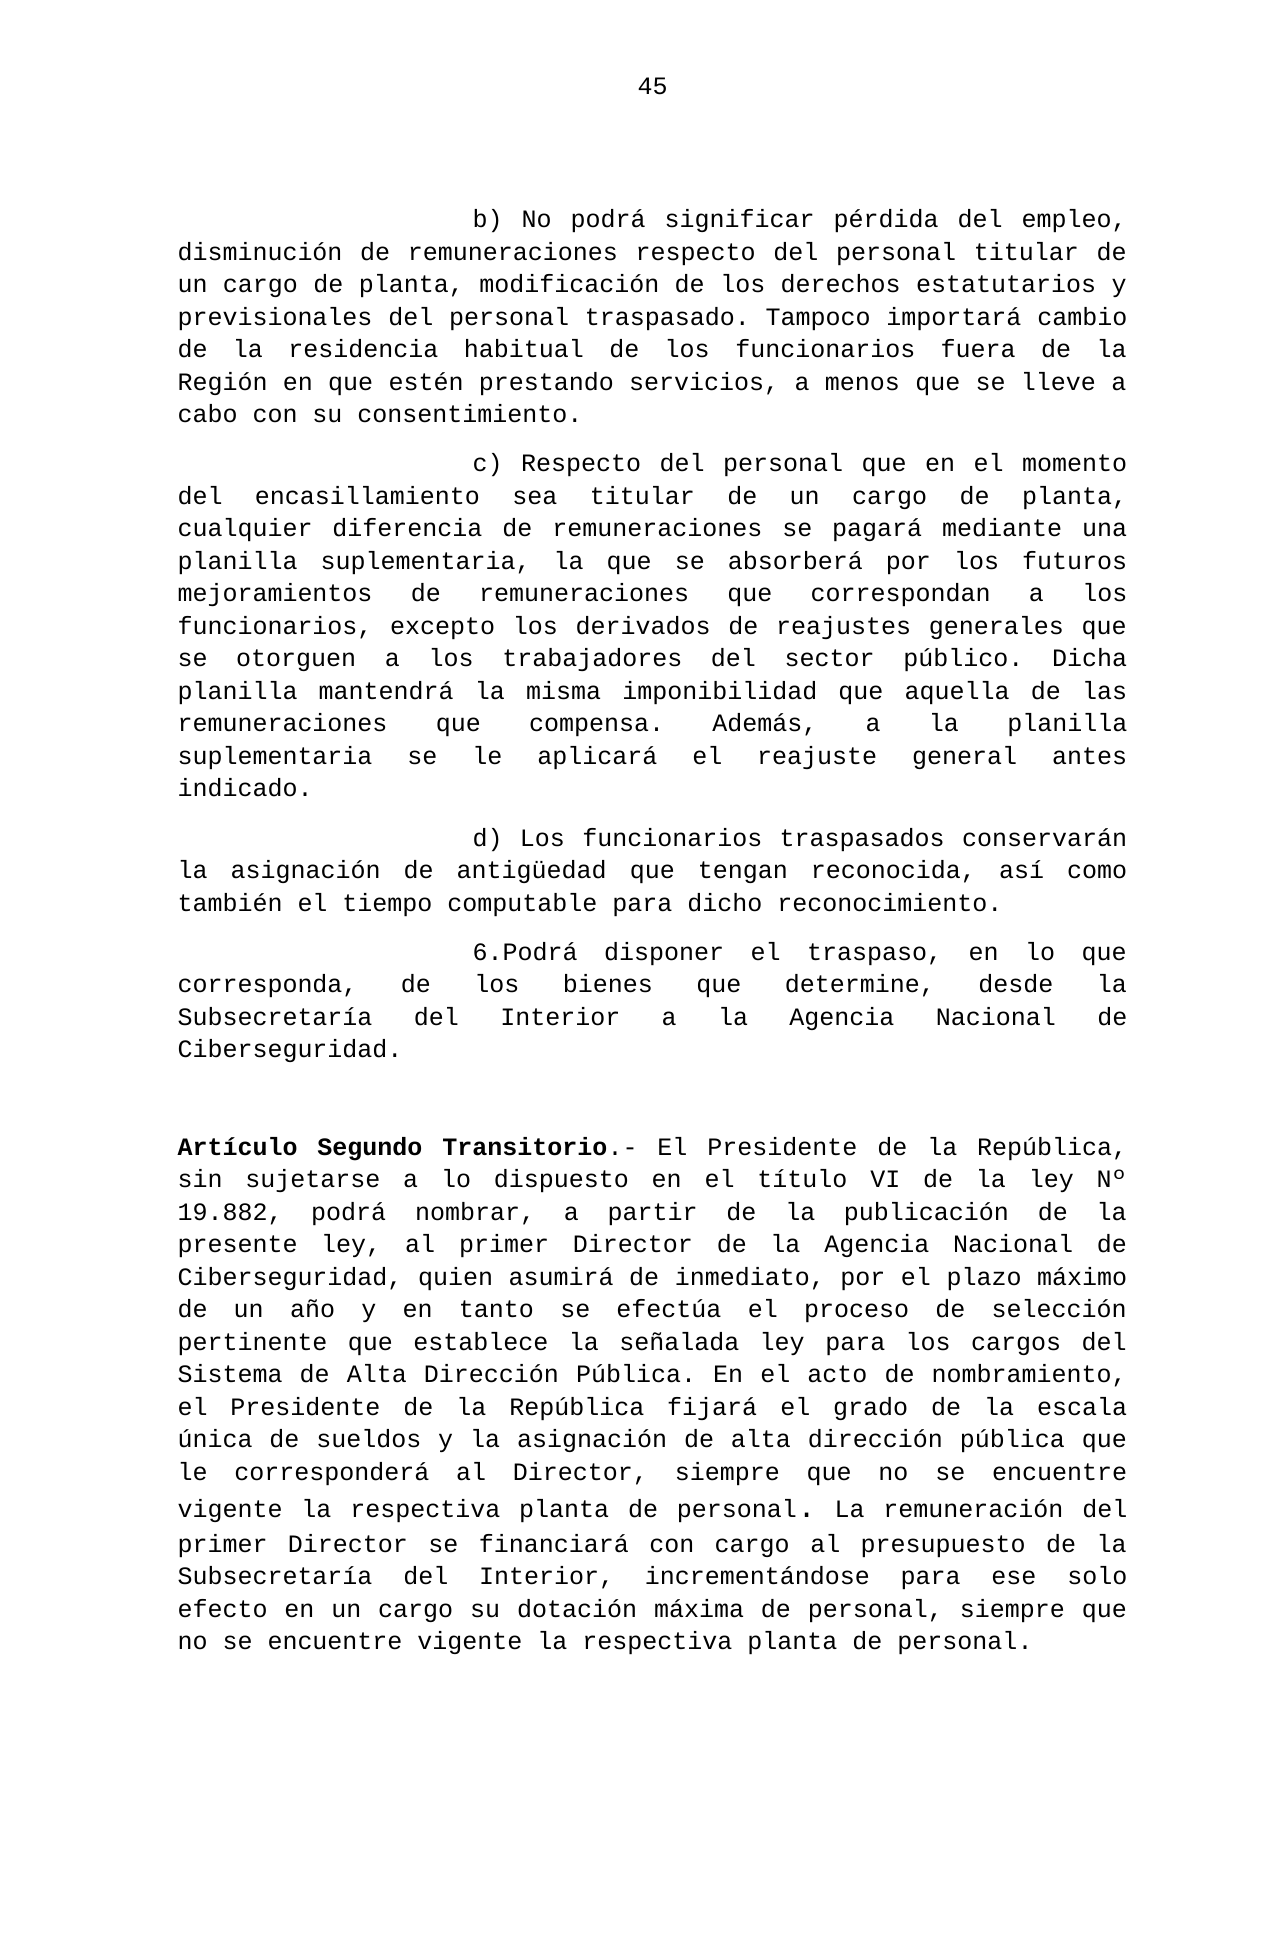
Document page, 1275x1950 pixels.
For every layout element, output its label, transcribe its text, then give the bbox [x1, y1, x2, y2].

text 6.Podrá disponer el traspaso, en lo que corresponda, de los bienes que determine, desde la Subsecretaría del Interior a la Agencia Nacional de Ciberseguridad. [177, 939, 1127, 1065]
text d) Los funcionarios traspasados conservarán la asignación de antigüedad que tengan reconocida, así como también el tiempo computable para dicho reconocimiento. [177, 825, 1127, 918]
text b) No podrá significar pérdida del empleo, disminución de remuneraciones respecto del personal titular de un cargo de planta, modificación de los derechos estatutarios y previsionales del personal traspasado. Tampoco importará cambio de la residencia habitual de los funcionarios fuera de la Región en que estén prestando servicios, a menos que se lleve a cabo con su consentimiento. [177, 207, 1127, 430]
text c) Respecto del personal que en el momento del encasillamiento sea titular de un cargo de planta, cualquier diferencia de remuneraciones se pagará mediante una planilla suplementaria, la que se absorberá por los futuros mejoramientos de remuneraciones que correspondan a los funcionarios, excepto los derivados de reajustes generales que se otorguen a los trabajadores del sector público. Dicha planilla mantendrá la misma imponibilidad que aquella de las remuneraciones que compensa. Además, a la planilla suplementaria se le aplicará el reajuste general antes indicado. [177, 451, 1127, 804]
text Artículo Segundo Transitorio.- El Presidente de la República, sin sujetarse a lo dispuesto en el título VI de la ley Nº 19.882, podrá nombrar, a partir de la publicación de la presente ley, al primer Director de la Agencia Nacional de Ciberseguridad, quien asumirá de inmediato, por el plazo máximo de un año y en tanto se efectúa el proceso de selección pertinente que establece la señalada ley para los cargos del Sistema de Alta Dirección Pública. En el acto de nombramiento, el Presidente de la República fijará el grado de la escala única de sueldos y la asignación de alta dirección pública que le corresponderá al Director, siempre que no se encuentre vigente la respectiva planta de personal. La remuneración del primer Director se financiará con cargo al presupuesto de la Subsecretaría del Interior, incrementándose para ese solo efecto en un cargo su dotación máxima de personal, siempre que no se encuentre vigente la respectiva planta de personal. [177, 1134, 1127, 1657]
